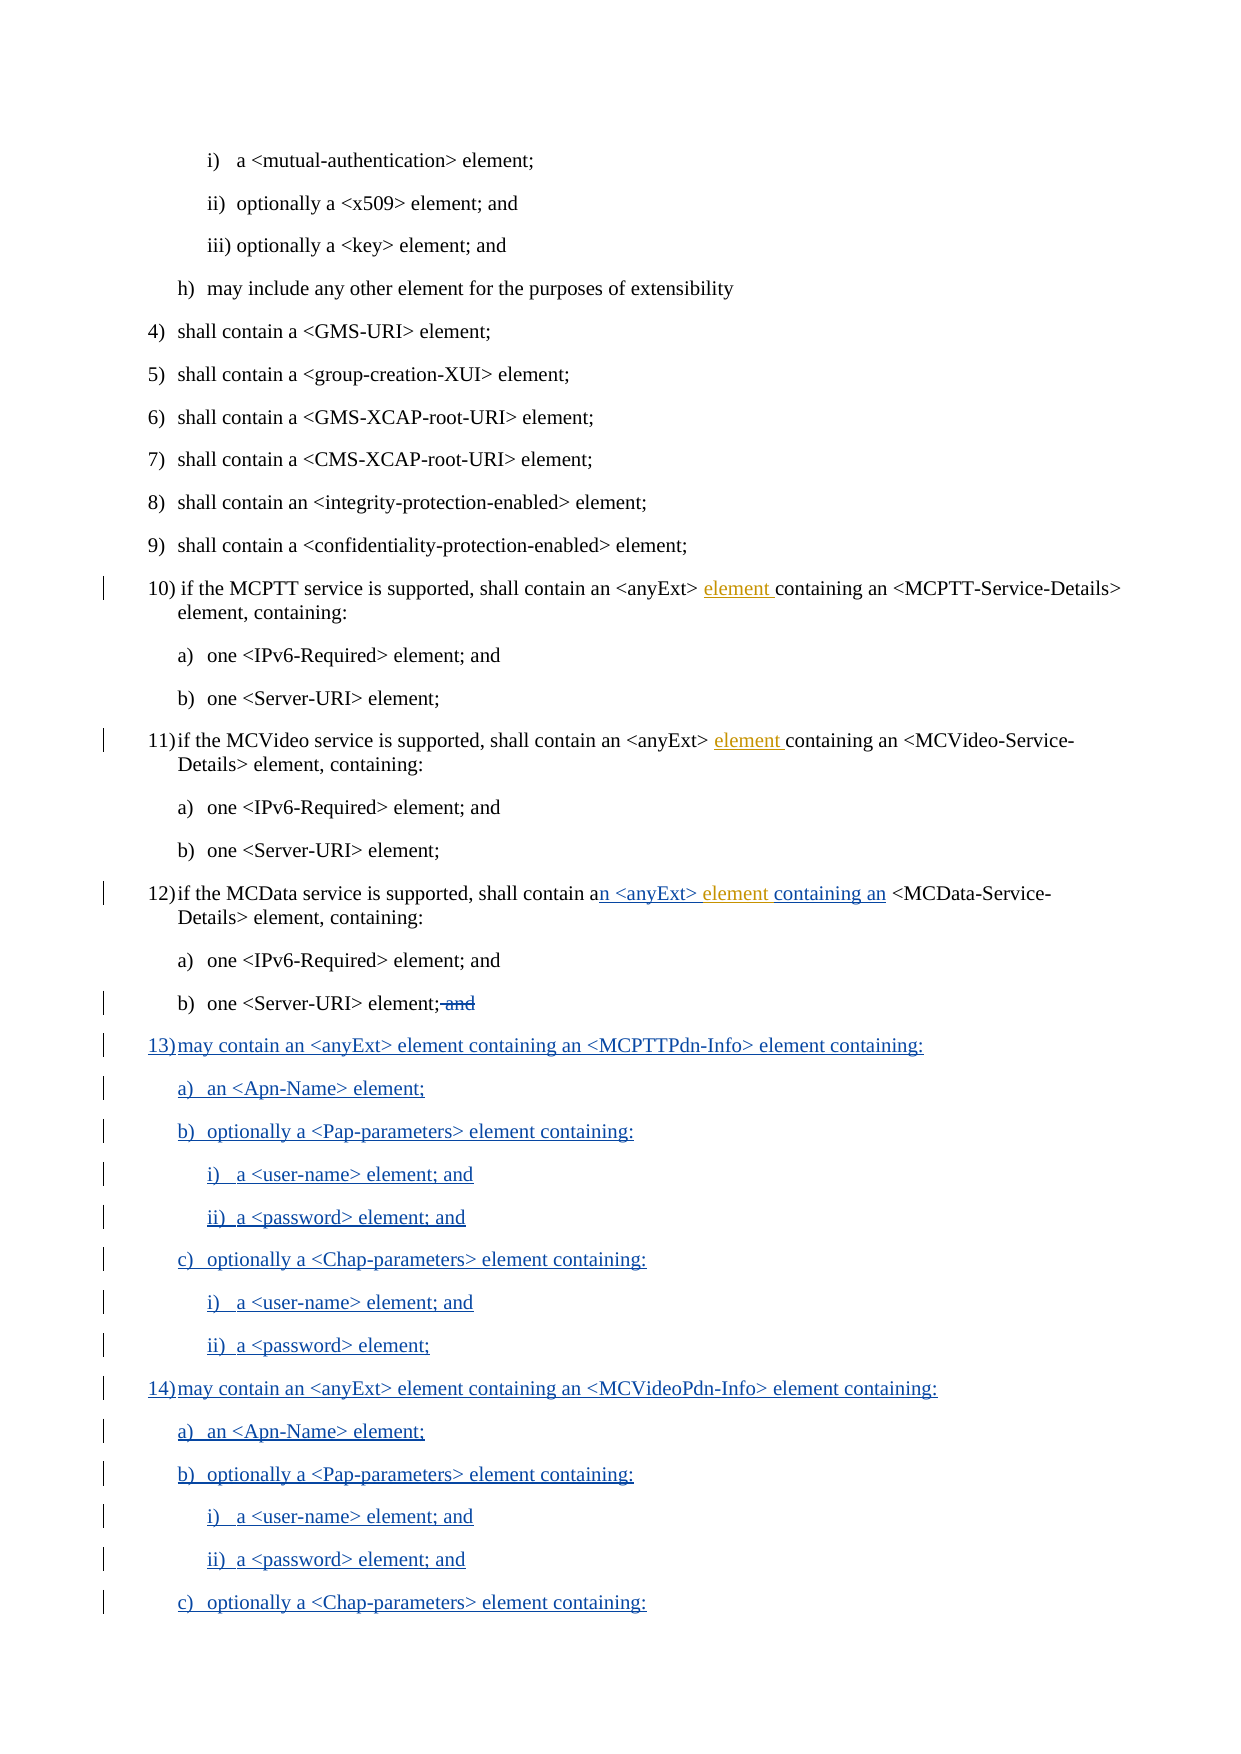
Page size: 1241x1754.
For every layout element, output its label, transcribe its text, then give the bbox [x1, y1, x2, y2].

text 10) if the MCPTT service is supported, shall contain an <anyExt> containing an <MCPTT-Service-Details> element, containing: [148, 576, 1122, 624]
text a) one <IPv6-Required> element; and [177, 795, 1122, 819]
text i) a <mutual-authentication> element; [207, 148, 1122, 172]
text 12) if the MCData service is supported, shall contain a <MCData-Service-Details> element, containing: [148, 881, 1122, 929]
text 6) shall contain a <GMS-XCAP-root-URI> element; [148, 404, 1122, 429]
text 5) shall contain a <group-creation-XUI> element; [148, 362, 1122, 386]
text 7) shall contain a <CMS-XCAP-root-URI> element; [148, 447, 1122, 471]
text a) one <IPv6-Required> element; and [177, 948, 1122, 972]
text b) one <Server-URI> element; [177, 838, 1122, 862]
text 9) shall contain a <confidentiality-protection-enabled> element; [148, 533, 1122, 557]
text ii) optionally a <x509> element; and [207, 191, 1122, 214]
text 8) shall contain an <integrity-protection-enabled> element; [148, 490, 1122, 514]
text 4) shall contain a <GMS-URI> element; [148, 319, 1122, 343]
text a) one <IPv6-Required> element; and [177, 643, 1122, 667]
text iii) optionally a <key> element; and [207, 233, 1122, 257]
text b) one <Server-URI> element; [177, 686, 1122, 709]
text b) one <Server-URI> element; [177, 991, 1122, 1014]
text h) may include any other element for the purposes of extensibility [177, 276, 1122, 300]
text 11) if the MCVideo service is supported, shall contain an <anyExt> containing an <MCVideo-Service-Details> element, containing: [148, 728, 1122, 776]
